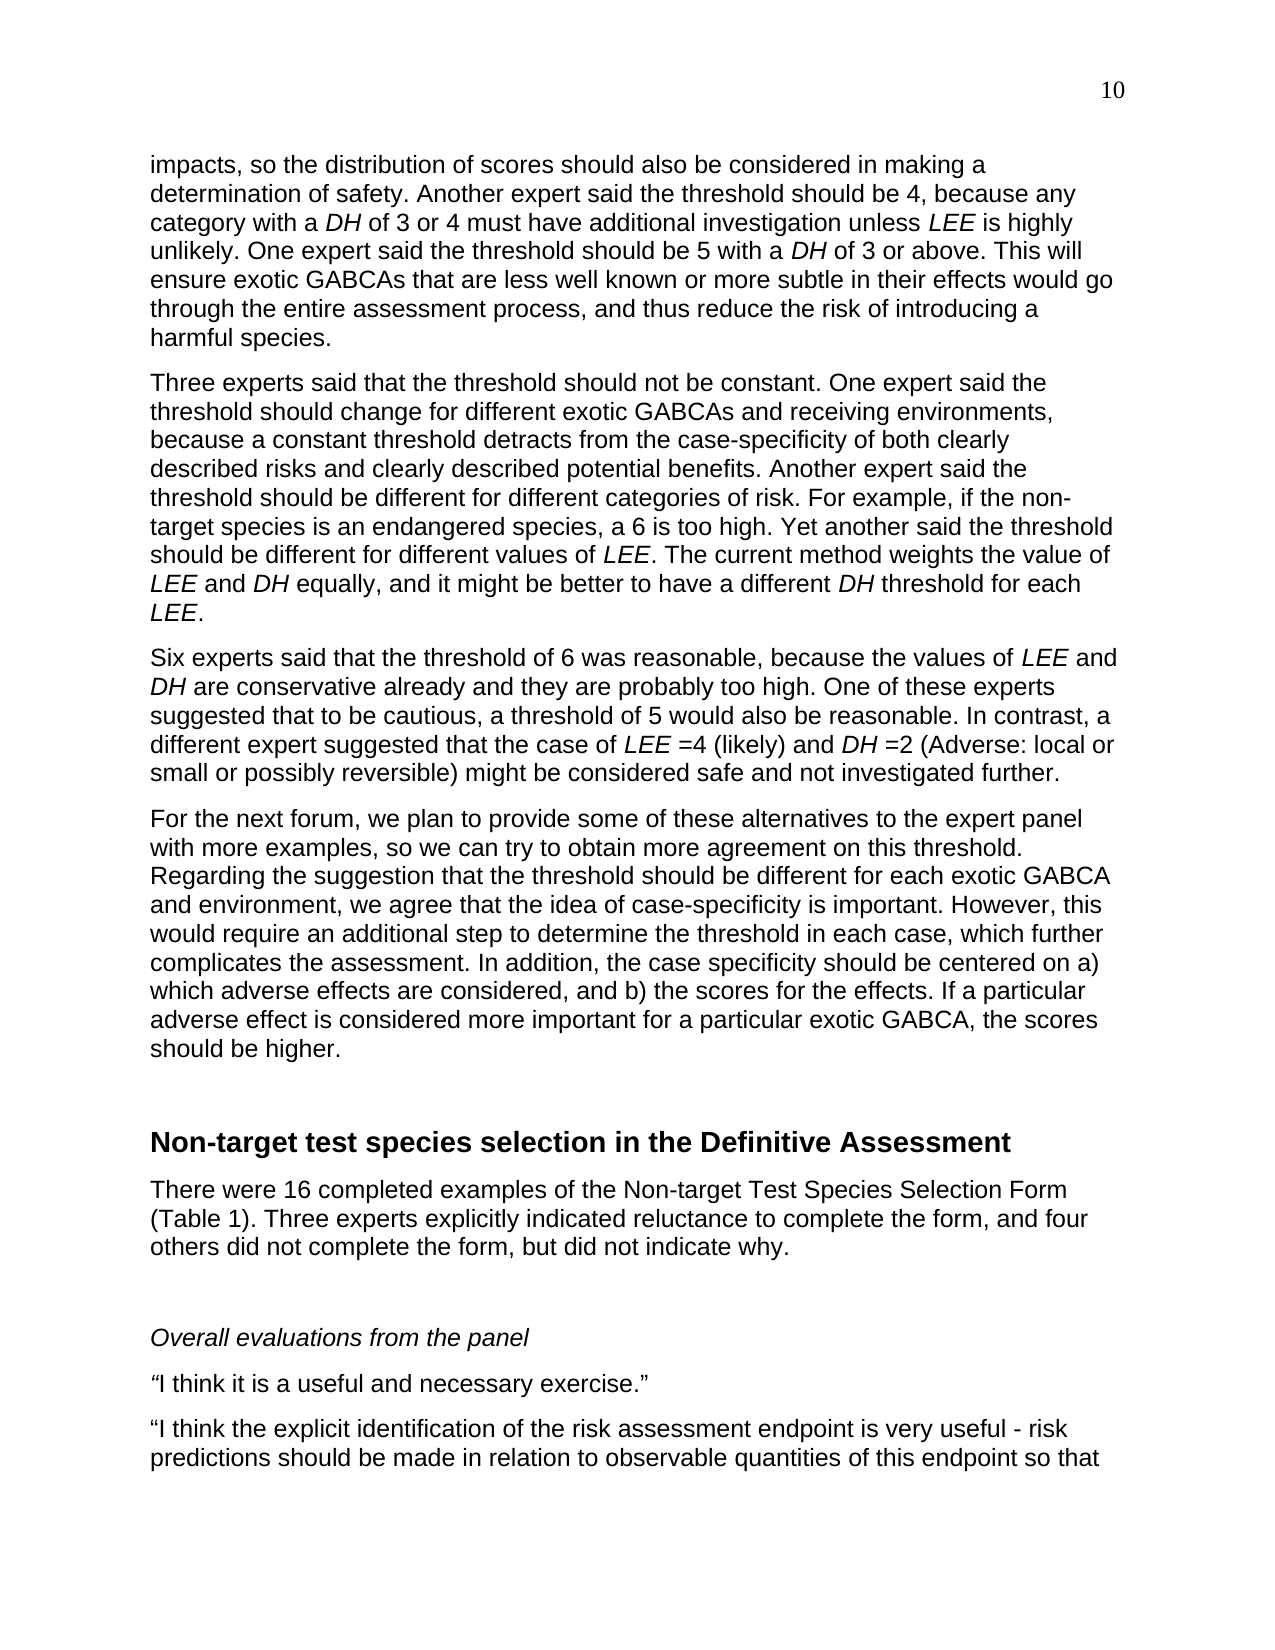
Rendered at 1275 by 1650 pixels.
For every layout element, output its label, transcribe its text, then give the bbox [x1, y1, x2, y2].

text Overall evaluations from the panel [150, 1323, 1125, 1352]
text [150, 1414, 1125, 1471]
text Non-target test species selection in the Definitive Assessment [150, 1124, 1125, 1158]
text Three experts said that the threshold should not be constant. One expert said the threshold should change for different exotic GABCAs and receiving environments, because a constant threshold detracts from the case-specificity of both clearly described risks and clearly described potential benefits. Another expert said the threshold should be different for different categories of risk. For example, if the non-target species is an endangered species, a 6 is too high. Yet another said the threshold should be different for different values of LEE. The current method weights the value of LEE and DH equally, and it might be better to have a different DH threshold for each LEE. [150, 368, 1125, 627]
text For the next forum, we plan to provide some of these alternatives to the expert panel with more examples, so we can try to obtain more agreement on this threshold. Regarding the suggestion that the threshold should be different for each exotic GABCA and environment, we agree that the idea of case-specificity is important. However, this would require an additional step to determine the threshold in each case, which further complicates the assessment. In addition, the case specificity should be centered on a) which adverse effects are considered, and b) the scores for the effects. If a particular adverse effect is considered more important for a particular exotic GABCA, the scores should be higher. [150, 804, 1125, 1062]
text Six experts said that the threshold of 6 was reasonable, because the values of LEE and DH are conservative already and they are probably too high. One of these experts suggested that to be cautious, a threshold of 5 would also be reasonable. In contrast, a different expert suggested that the case of LEE =4 (likely) and DH =2 (Adverse: local or small or possibly reversible) might be considered safe and not investigated further. [150, 643, 1125, 787]
text “I think it is a useful and necessary exercise.” [150, 1368, 1125, 1397]
text There were 16 completed examples of the Non-target Test Species Selection Form (Table 1). Three experts explicitly indicated reluctance to complete the form, and four others did not complete the form, but did not indicate why. [150, 1175, 1125, 1261]
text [150, 150, 1125, 351]
